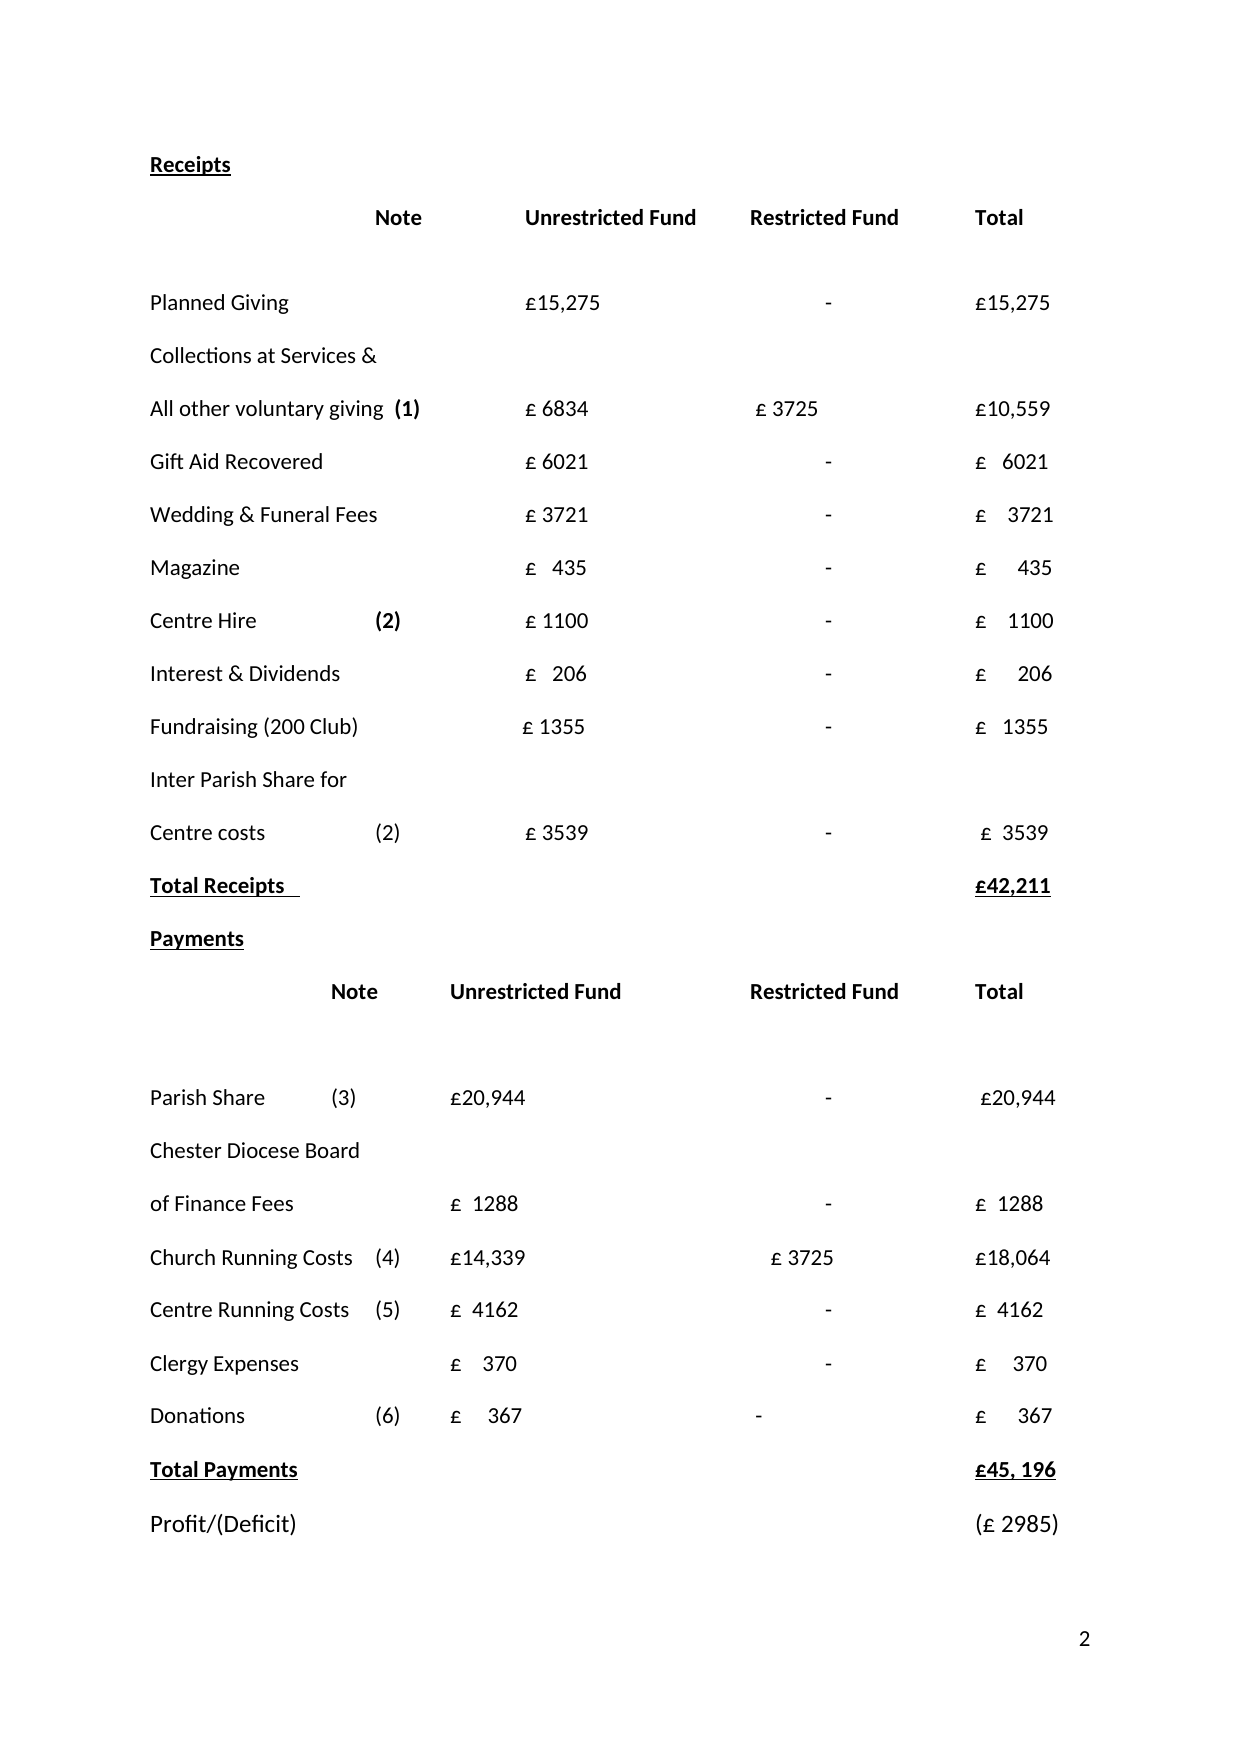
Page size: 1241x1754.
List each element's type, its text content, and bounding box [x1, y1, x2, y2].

text Total Payments £45, 196 [150, 1455, 1090, 1483]
text Profit/(Deficit) (£ 2985) [150, 1508, 1090, 1538]
text Chester Diocese Board [150, 1137, 1090, 1164]
text Receipts [150, 150, 1090, 178]
text Centre Hire (2) £ 1100 - £ 1100 [150, 606, 1090, 634]
text All other voluntary giving (1) £ 6834 £ 3725 £10,559 [150, 394, 1090, 422]
text Parish Share (3) £20,944 - £20,944 [150, 1083, 1090, 1112]
text of Finance Fees £ 1288 - £ 1288 [150, 1189, 1090, 1218]
text Church Running Costs (4) £14,339 £ 3725 £18,064 [150, 1243, 1090, 1271]
text Payments [150, 924, 1090, 952]
text Donations (6) £ 367 - £ 367 [150, 1402, 1090, 1430]
text Magazine £ 435 - £ 435 [150, 553, 1090, 581]
text Centre Running Costs (5) £ 4162 - £ 4162 [150, 1296, 1090, 1324]
text Collections at Services & [150, 341, 1090, 369]
text Inter Parish Share for [150, 765, 1090, 793]
text Planned Giving £15,275 - £15,275 [150, 288, 1090, 316]
text Note Unrestricted Fund Restricted Fund Total [150, 203, 1090, 263]
text Wedding & Funeral Fees £ 3721 - £ 3721 [150, 500, 1090, 528]
text Gift Aid Recovered £ 6021 - £ 6021 [150, 447, 1090, 475]
text Note Unrestricted Fund Restricted Fund Total [150, 977, 1090, 1006]
text Total Receipts £42,211 [150, 871, 1090, 899]
text Centre costs (2) £ 3539 - £ 3539 [150, 818, 1090, 846]
text Interest & Dividends £ 206 - £ 206 [150, 659, 1090, 687]
text Fundraising (200 Club) £ 1355 - £ 1355 [150, 712, 1090, 740]
text Clergy Expenses £ 370 - £ 370 [150, 1349, 1090, 1377]
